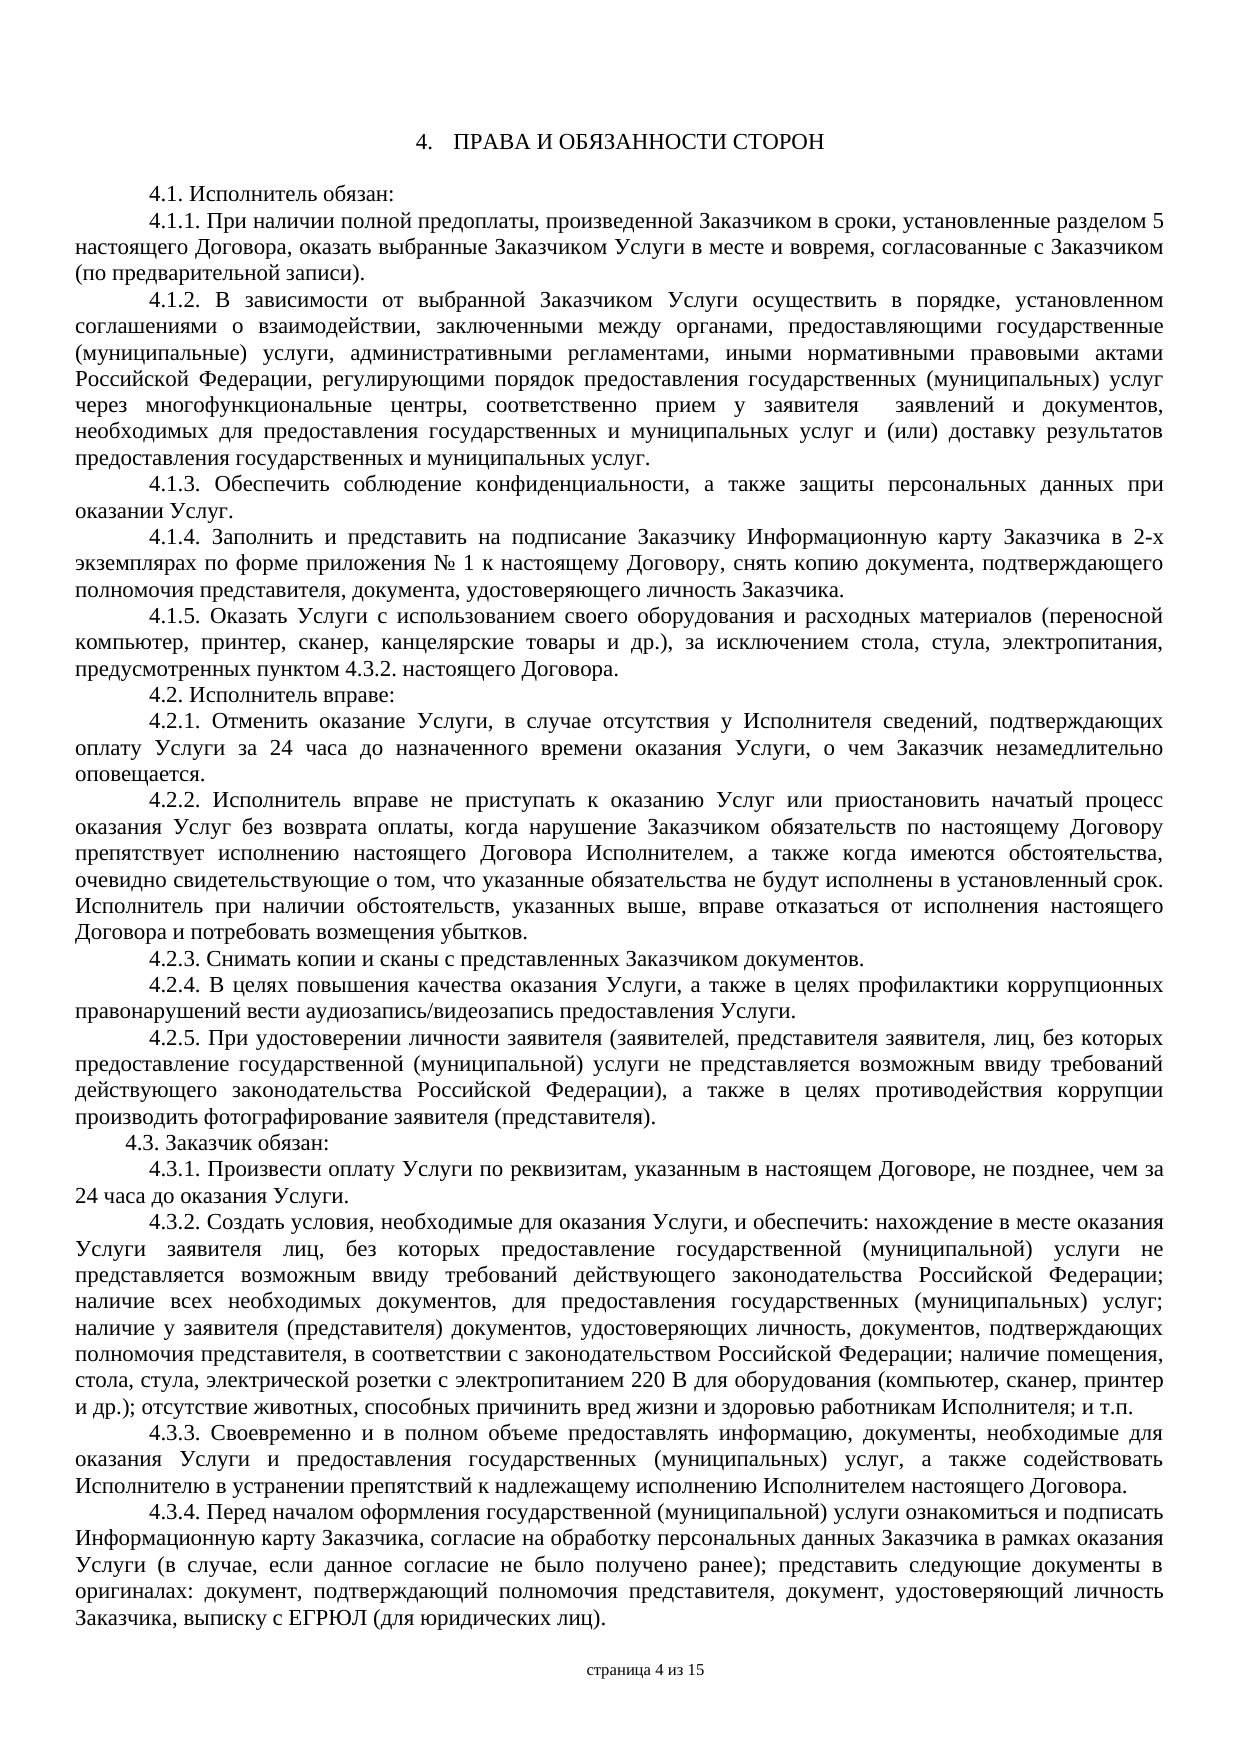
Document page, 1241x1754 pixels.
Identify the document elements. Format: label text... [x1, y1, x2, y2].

text 4.3.2. Создать условия, необходимые для оказания Услуги, и обеспечить: нахождение в месте оказания Услуги заявителя лиц, без которых предоставление государственной (муниципальной) услуги не представляется возможным ввиду требований действующего законодательства Российской Федерации; наличие всех необходимых документов, для предоставления государственных (муниципальных) услуг; наличие у заявителя (представителя) документов, удостоверяющих личность, документов, подтверждающих полномочия представителя, в соответствии с законодательством Российской Федерации; наличие помещения, стола, стула, электрической розетки с электропитанием 220 В для оборудования (компьютер, сканер, принтер и др.); отсутствие животных, способных причинить вред жизни и здоровью работникам Исполнителя; и т.п. [75, 1208, 1165, 1419]
text 4.2.5. При удостоверении личности заявителя (заявителей, представителя заявителя, лиц, без которых предоставление государственной (муниципальной) услуги не представляется возможным ввиду требований действующего законодательства Российской Федерации), а также в целях противодействия коррупции производить фотографирование заявителя (представителя). [75, 1024, 1165, 1129]
text 4.1.1. При наличии полной предоплаты, произведенной Заказчиком в сроки, установленные разделом 5 настоящего Договора, оказать выбранные Заказчиком Услуги в месте и вовремя, согласованные с Заказчиком (по предварительной записи). [75, 207, 1165, 286]
text 4.1.4. Заполнить и представить на подписание Заказчику Информационную карту Заказчика в 2-х экземплярах по форме приложения № 1 к настоящему Договору, снять копию документа, подтверждающего полномочия представителя, документа, удостоверяющего личность Заказчика. [75, 523, 1165, 602]
text 4.2.4. В целях повышения качества оказания Услуги, а также в целях профилактики коррупционных правонарушений вести аудиозапись/видеозапись предоставления Услуги. [75, 971, 1165, 1024]
text 4.1. Исполнитель обязан: [75, 180, 1165, 207]
text 4.3. Заказчик обязан: [75, 1129, 1165, 1156]
text 4.2. Исполнитель вправе: [75, 681, 1165, 707]
text 4.1.5. Оказать Услуги с использованием своего оборудования и расходных материалов (переносной компьютер, принтер, сканер, канцелярские товары и др.), за исключением стола, стула, электропитания, предусмотренных пунктом 4.3.2. настоящего Договора. [75, 602, 1165, 681]
text 4.3.4. Перед началом оформления государственной (муниципальной) услуги ознакомиться и подписать Информационную карту Заказчика, согласие на обработку персональных данных Заказчика в рамках оказания Услуги (в случае, если данное согласие не было получено ранее); представить следующие документы в оригиналах: документ, подтверждающий полномочия представителя, документ, удостоверяющий личность Заказчика, выписку с ЕГРЮЛ (для юридических лиц). [75, 1498, 1165, 1630]
text 4.2.2. Исполнитель вправе не приступать к оказанию Услуг или приостановить начатый процесс оказания Услуг без возврата оплаты, когда нарушение Заказчиком обязательств по настоящему Договору препятствует исполнению настоящего Договора Исполнителем, а также когда имеются обстоятельства, очевидно свидетельствующие о том, что указанные обязательства не будут исполнены в установленный срок. Исполнитель при наличии обстоятельств, указанных выше, вправе отказаться от исполнения настоящего Договора и потребовать возмещения убытков. [75, 787, 1165, 945]
text 4.3.3. Своевременно и в полном объеме предоставлять информацию, документы, необходимые для оказания Услуги и предоставления государственных (муниципальных) услуг, а также содействовать Исполнителю в устранении препятствий к надлежащему исполнению Исполнителем настоящего Договора. [75, 1419, 1165, 1498]
text 4.2.3. Снимать копии и сканы с представленных Заказчиком документов. [75, 945, 1165, 971]
text 4.3.1. Произвести оплату Услуги по реквизитам, указанным в настоящем Договоре, не позднее, чем за 24 часа до оказания Услуги. [75, 1156, 1165, 1208]
text 4.1.3. Обеспечить соблюдение конфиденциальности, а также защиты персональных данных при оказании Услуг. [75, 470, 1165, 523]
list ПРАВА И ОБЯЗАННОСТИ СТОРОН [75, 128, 1165, 154]
text 4.1.2. В зависимости от выбранной Заказчиком Услуги осуществить в порядке, установленном соглашениями о взаимодействии, заключенными между органами, предоставляющими государственные (муниципальные) услуги, административными регламентами, иными нормативными правовыми актами Российской Федерации, регулирующими порядок предоставления государственных (муниципальных) услуг через многофункциональные центры, соответственно прием у заявителя заявлений и документов, необходимых для предоставления государственных и муниципальных услуг и (или) доставку результатов предоставления государственных и муниципальных услуг. [75, 286, 1165, 470]
text 4.2.1. Отменить оказание Услуги, в случае отсутствия у Исполнителя сведений, подтверждающих оплату Услуги за 24 часа до назначенного времени оказания Услуги, о чем Заказчик незамедлительно оповещается. [75, 707, 1165, 787]
